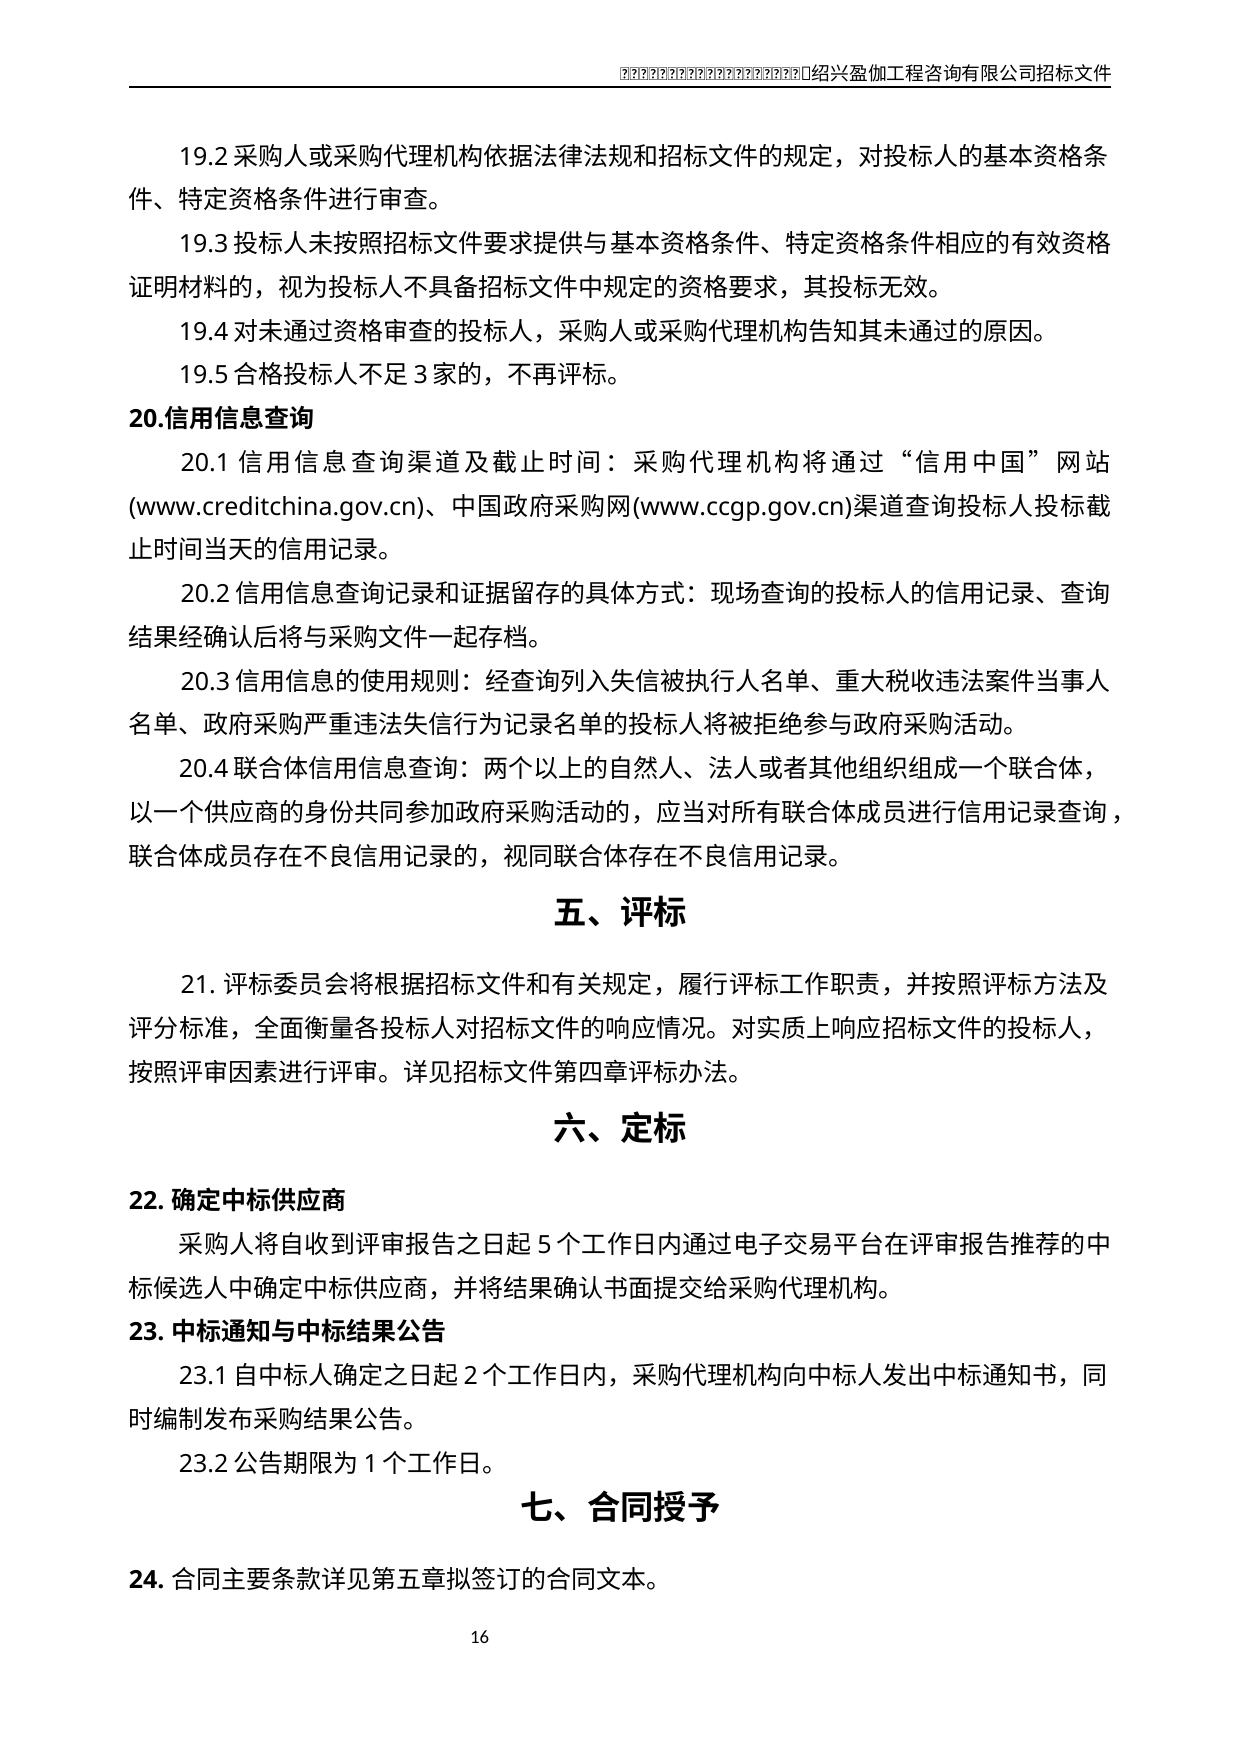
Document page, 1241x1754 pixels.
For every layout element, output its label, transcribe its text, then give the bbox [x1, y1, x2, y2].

text 20.4联合体信用信息查询：两个以上的自然人、法人或者其他组织组成一个联合体，以一个供应商的身份共同参加政府采购活动的，应当对所有联合体成员进行信用记录查询，联合体成员存在不良信用记录的，视同联合体存在不良信用记录。 [129, 742, 1111, 874]
text 七、合同授予 [129, 1481, 1111, 1529]
text 22. 确定中标供应商 [129, 1174, 1111, 1218]
text 20.3信用信息的使用规则：经查询列入失信被执行人名单、重大税收违法案件当事人名单、政府采购严重违法失信行为记录名单的投标人将被拒绝参与政府采购活动。 [129, 655, 1111, 742]
text 20.信用信息查询 [129, 392, 1111, 436]
text 24. 合同主要条款详见第五章拟签订的合同文本。 [129, 1553, 1111, 1597]
text 六、定标 [129, 1102, 1111, 1150]
text 23. 中标通知与中标结果公告 [129, 1306, 1111, 1349]
text 19.2采购人或采购代理机构依据法律法规和招标文件的规定，对投标人的基本资格条件、特定资格条件进行审查。 [129, 130, 1111, 217]
text 五、评标 [129, 886, 1111, 934]
text 19.4对未通过资格审查的投标人，采购人或采购代理机构告知其未通过的原因。 [129, 305, 1111, 349]
text 20.1信用信息查询渠道及截止时间：采购代理机构将通过“信用中国”网站(www.creditchina.gov.cn)、中国政府采购网(www.ccgp.gov.cn)渠道查询投标人投标截止时间当天的信用记录。 [129, 436, 1111, 567]
text 19.5合格投标人不足3家的，不再评标。 [129, 349, 1111, 392]
text 23.2公告期限为1个工作日。 [129, 1437, 1111, 1481]
text 采购人将自收到评审报告之日起5个工作日内通过电子交易平台在评审报告推荐的中标候选人中确定中标供应商，并将结果确认书面提交给采购代理机构。 [129, 1218, 1111, 1306]
text 23.1自中标人确定之日起2个工作日内，采购代理机构向中标人发出中标通知书，同时编制发布采购结果公告。 [129, 1349, 1111, 1437]
text 19.3投标人未按照招标文件要求提供与基本资格条件、特定资格条件相应的有效资格证明材料的，视为投标人不具备招标文件中规定的资格要求，其投标无效。 [129, 217, 1111, 305]
text 20.2信用信息查询记录和证据留存的具体方式：现场查询的投标人的信用记录、查询结果经确认后将与采购文件一起存档。 [129, 567, 1111, 655]
text 21. 评标委员会将根据招标文件和有关规定，履行评标工作职责，并按照评标方法及评分标准，全面衡量各投标人对招标文件的响应情况。对实质上响应招标文件的投标人，按照评审因素进行评审。详见招标文件第四章评标办法。 [129, 958, 1111, 1090]
